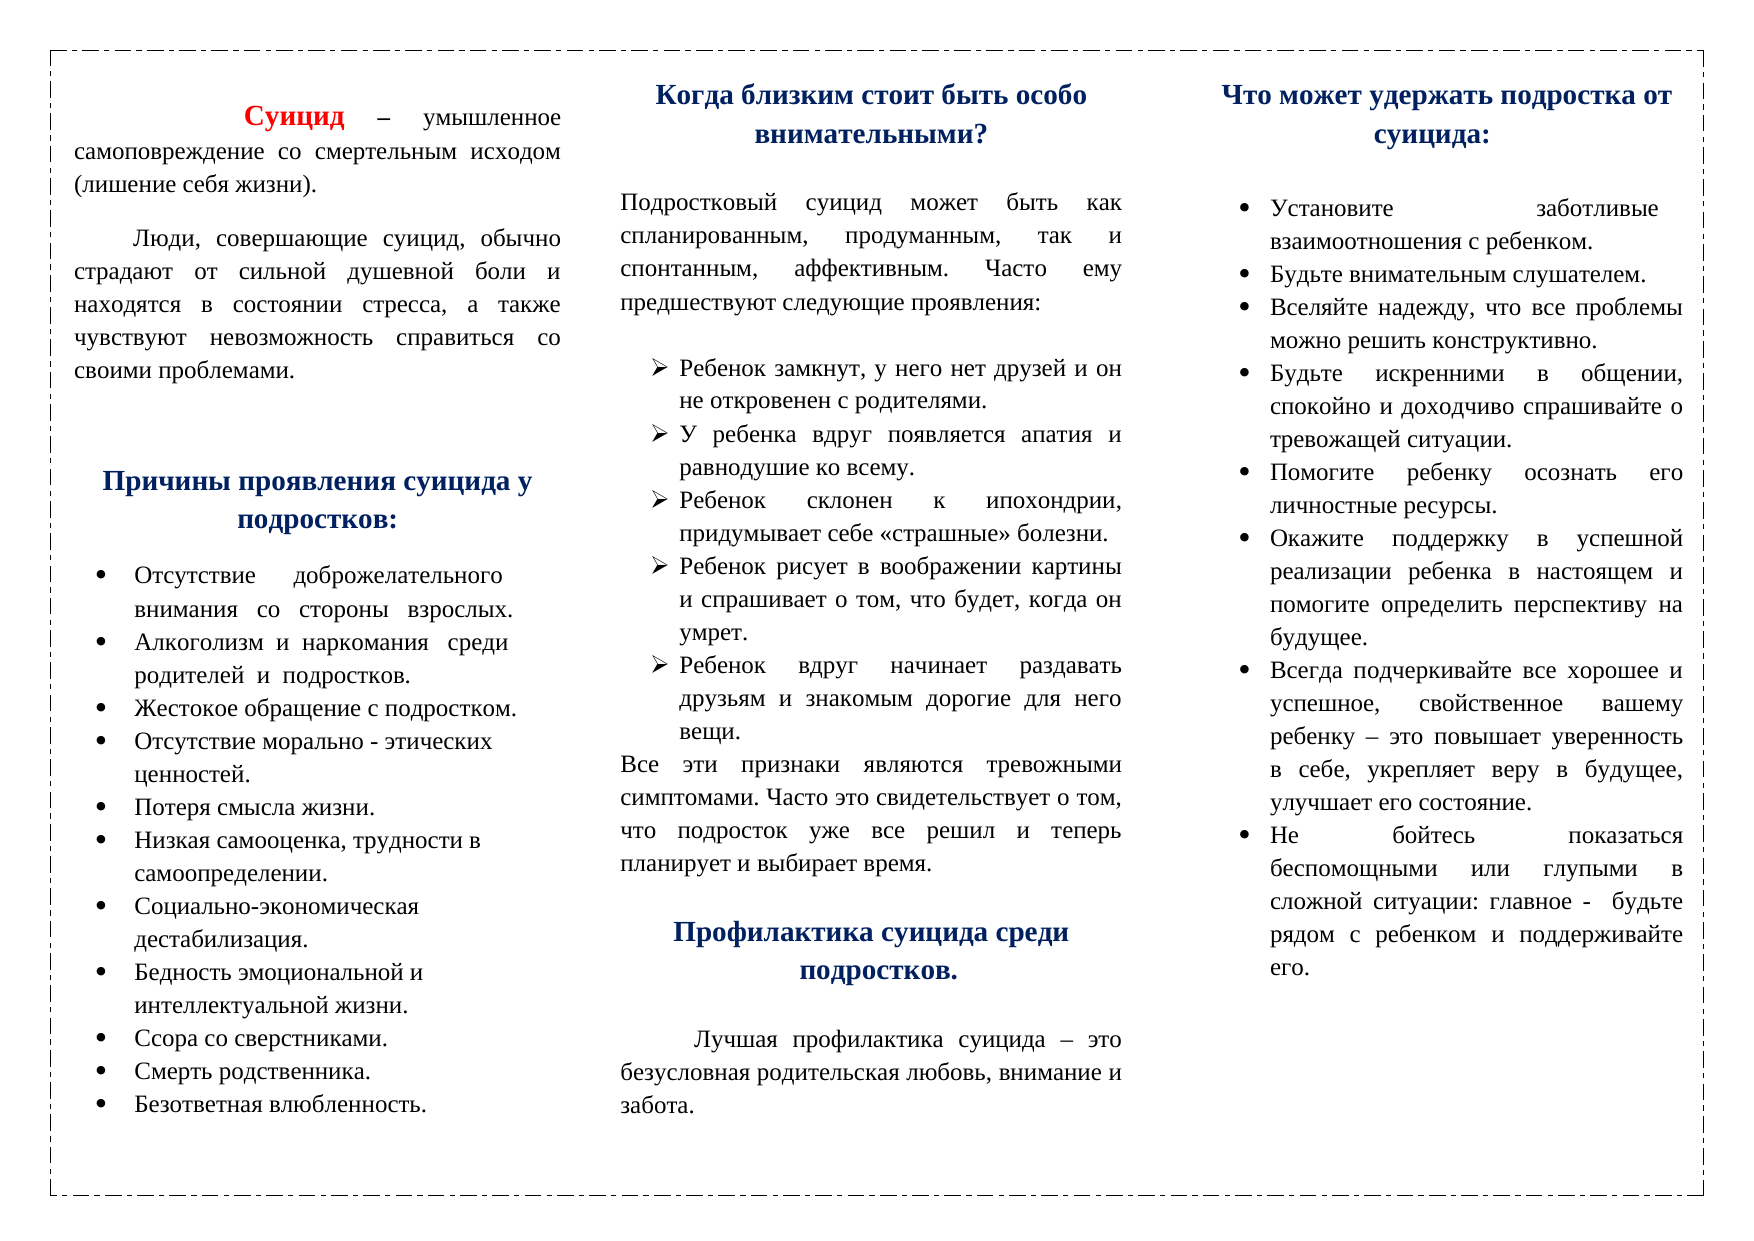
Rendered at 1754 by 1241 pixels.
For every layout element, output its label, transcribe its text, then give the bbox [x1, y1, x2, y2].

list Все эти признаки являются тревожными симптомами. Часто это свидетельствует о том, что подросток уже все решил и теперь планирует и выбирает время. [620, 749, 1122, 877]
list Профилактика суицида среди подростков. [620, 914, 1122, 986]
list Установите заботливые взаимоотношения с ребенком. [1240, 193, 1659, 255]
text Люди, совершающие суицид, обычно страдают от сильной душевной боли и находятся в состоянии стресса, а также чувствуют невозможность справиться со своими проблемами. [74, 223, 561, 384]
list Помогите ребенку осознать его личностные ресурсы. [1240, 457, 1683, 519]
text Причины проявления суицида у подростков: [74, 463, 561, 535]
list Окажите поддержку в успешной реализации ребенка в настоящем и помогите определить перспективу на будущее. [1240, 523, 1683, 651]
text Суицид – умышленное самоповреждение со смертельным исходом (лишение себя жизни). [74, 98, 561, 198]
list Ребенок рисует в воображении картины и спрашивает о том, что будет, когда он умрет. [650, 551, 1122, 646]
list Алкоголизм и наркомания среди родителей и подростков. [97, 627, 561, 688]
list Ссора со сверстниками. [97, 1023, 561, 1052]
list Отсутствие морально - этических ценностей. [97, 726, 561, 787]
list Отсутствие доброжелательного внимания со стороны взрослых. [97, 561, 561, 622]
list Лучшая профилактика суицида – это безусловная родительская любовь, внимание и забота. [620, 1024, 1122, 1119]
list Смерть родственника. [97, 1056, 561, 1085]
list Всегда подчеркивайте все хорошее и успешное, свойственное вашему ребенку – это повышает уверенность в себе, укрепляет веру в будущее, улучшает его состояние. [1240, 655, 1683, 816]
list Низкая самооценка, трудности в самоопределении. [97, 825, 561, 887]
list Будьте искренними в общении, спокойно и доходчиво спрашивайте о тревожащей ситуации. [1240, 358, 1683, 453]
list Жестокое обращение с подростком. [97, 693, 561, 721]
list Когда близким стоит быть особо внимательными? [620, 77, 1122, 149]
list Будьте внимательным слушателем. [1240, 259, 1683, 288]
list Потеря смысла жизни. [97, 792, 561, 821]
list Не бойтесь показаться беспомощными или глупыми в сложной ситуации: главное - будьте рядом с ребенком и поддерживайте его. [1240, 820, 1683, 981]
list Бедность эмоциональной и интеллектуальной жизни. [97, 957, 561, 1019]
list Безответная влюбленность. [97, 1089, 561, 1118]
list Ребенок вдруг начинает раздавать друзьям и знакомым дорогие для него вещи. [650, 650, 1122, 744]
list Что может удержать подростка от суицида: [1181, 77, 1683, 149]
list У ребенка вдруг появляется апатия и равнодушие ко всему. [650, 419, 1122, 480]
list Вселяйте надежду, что все проблемы можно решить конструктивно. [1240, 292, 1683, 354]
list Ребенок замкнут, у него нет друзей и он не откровенен с родителями. [650, 353, 1122, 414]
list Ребенок склонен к ипохондрии, придумывает себе «страшные» болезни. [650, 485, 1122, 546]
list Социально-экономическая дестабилизация. [97, 891, 561, 953]
list Подростковый суицид может быть как спланированным, продуманным, так и спонтанным, аффективным. Часто ему предшествуют следующие проявления: [620, 187, 1122, 315]
